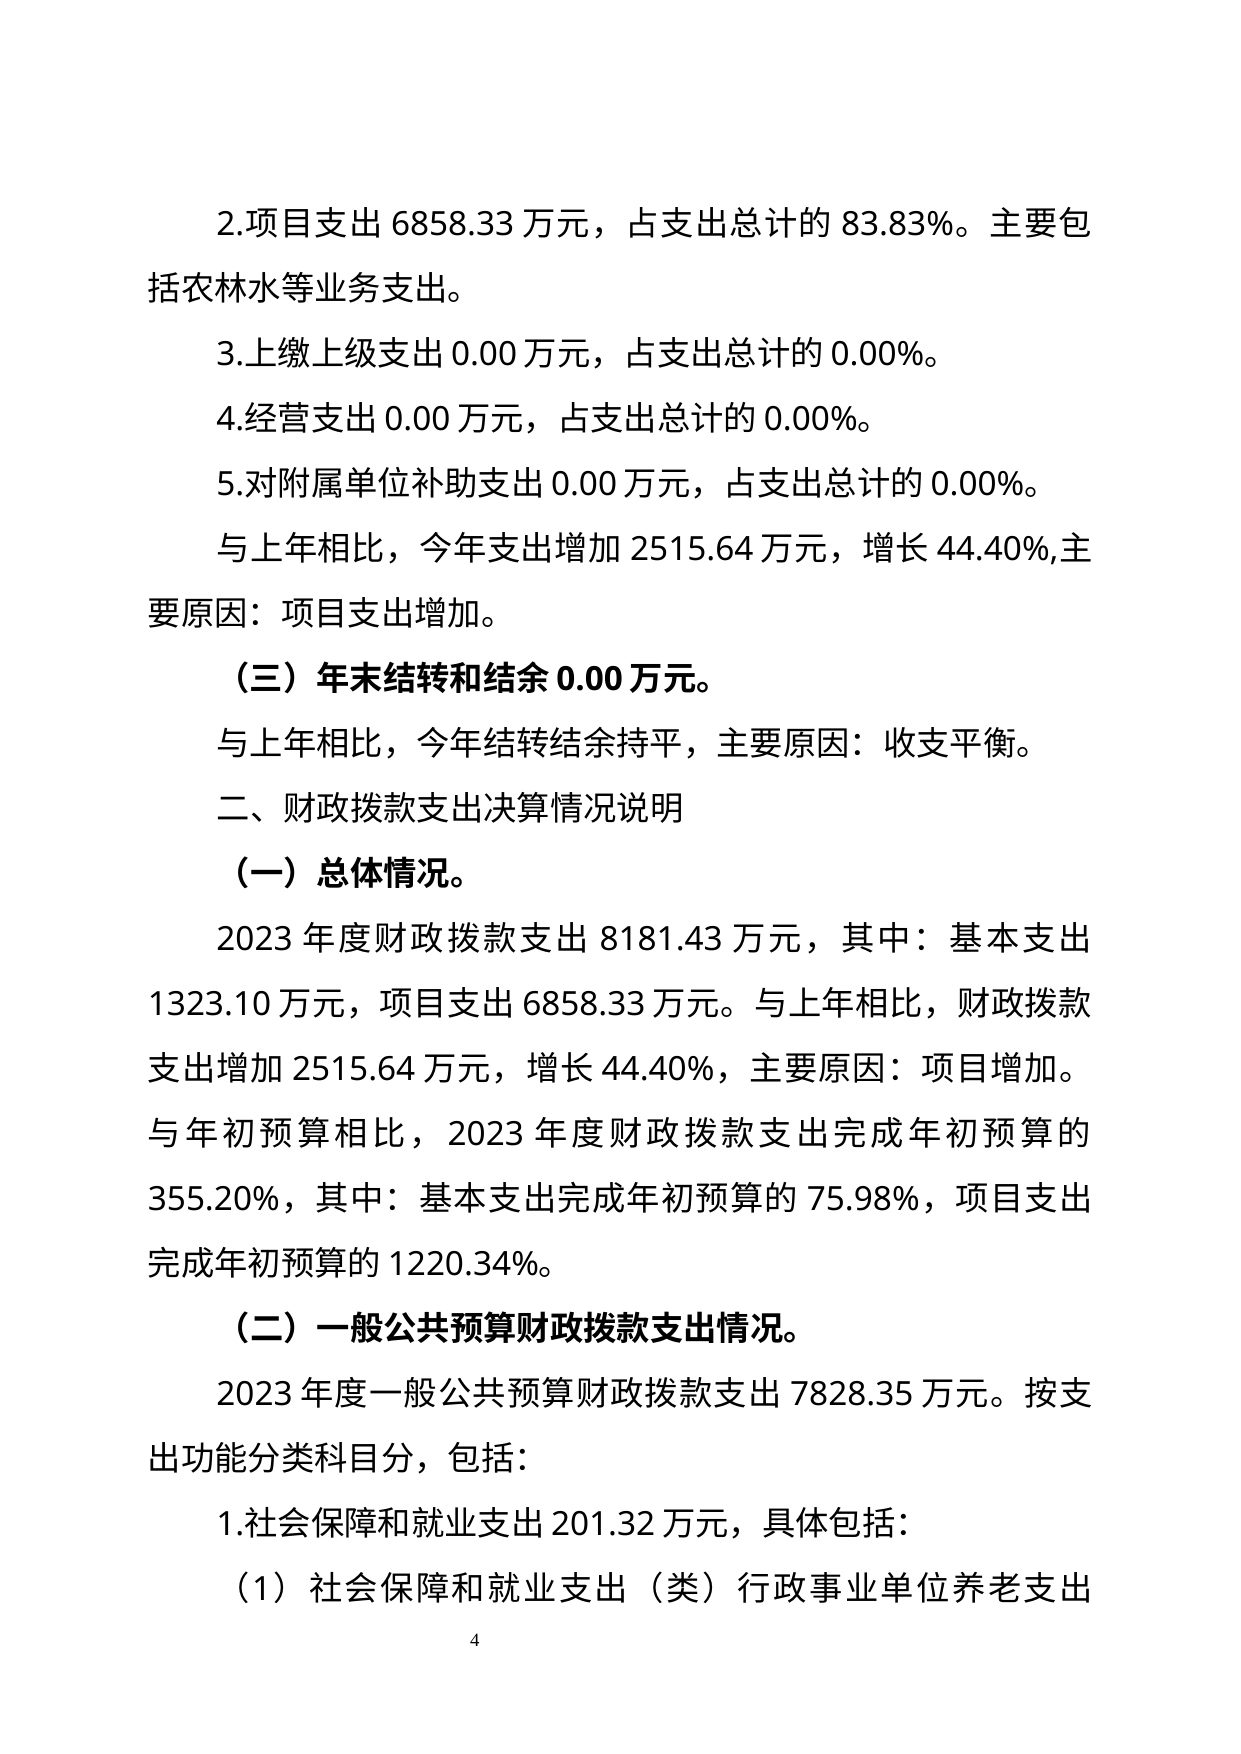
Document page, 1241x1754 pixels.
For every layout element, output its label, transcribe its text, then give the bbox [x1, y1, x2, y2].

text 与上年相比，今年结转结余持平，主要原因：收支平衡。 [148, 708, 1093, 773]
text （一）总体情况。 [148, 838, 1093, 903]
text 二、财政拨款支出决算情况说明 [148, 773, 1093, 838]
text 2023年度一般公共预算财政拨款支出7828.35万元。按支出功能分类科目分，包括： [148, 1358, 1093, 1488]
text （二）一般公共预算财政拨款支出情况。 [148, 1293, 1093, 1358]
text 与上年相比，今年支出增加2515.64万元，增长44.40%,主要原因：项目支出增加。 [148, 513, 1093, 643]
text 4.经营支出0.00万元，占支出总计的0.00%。 [148, 383, 1093, 448]
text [148, 1553, 1093, 1618]
text 3.上缴上级支出0.00万元，占支出总计的0.00%。 [148, 318, 1093, 383]
text 5.对附属单位补助支出0.00万元，占支出总计的0.00%。 [148, 448, 1093, 513]
text 1.社会保障和就业支出201.32万元，具体包括： [148, 1488, 1093, 1553]
text 2023年度财政拨款支出8181.43万元，其中：基本支出1323.10万元，项目支出6858.33万元。与上年相比，财政拨款支出增加2515.64万元，增长44.40%，主要原因：项目增加。与年初预算相比，2023年度财政拨款支出完成年初预算的355.20%，其中：基本支出完成年初预算的75.98%，项目支出完成年初预算的1220.34%。 [148, 903, 1093, 1293]
text 2.项目支出6858.33万元，占支出总计的83.83%。主要包括农林水等业务支出。 [148, 188, 1093, 318]
text （三）年末结转和结余0.00万元。 [148, 643, 1093, 708]
